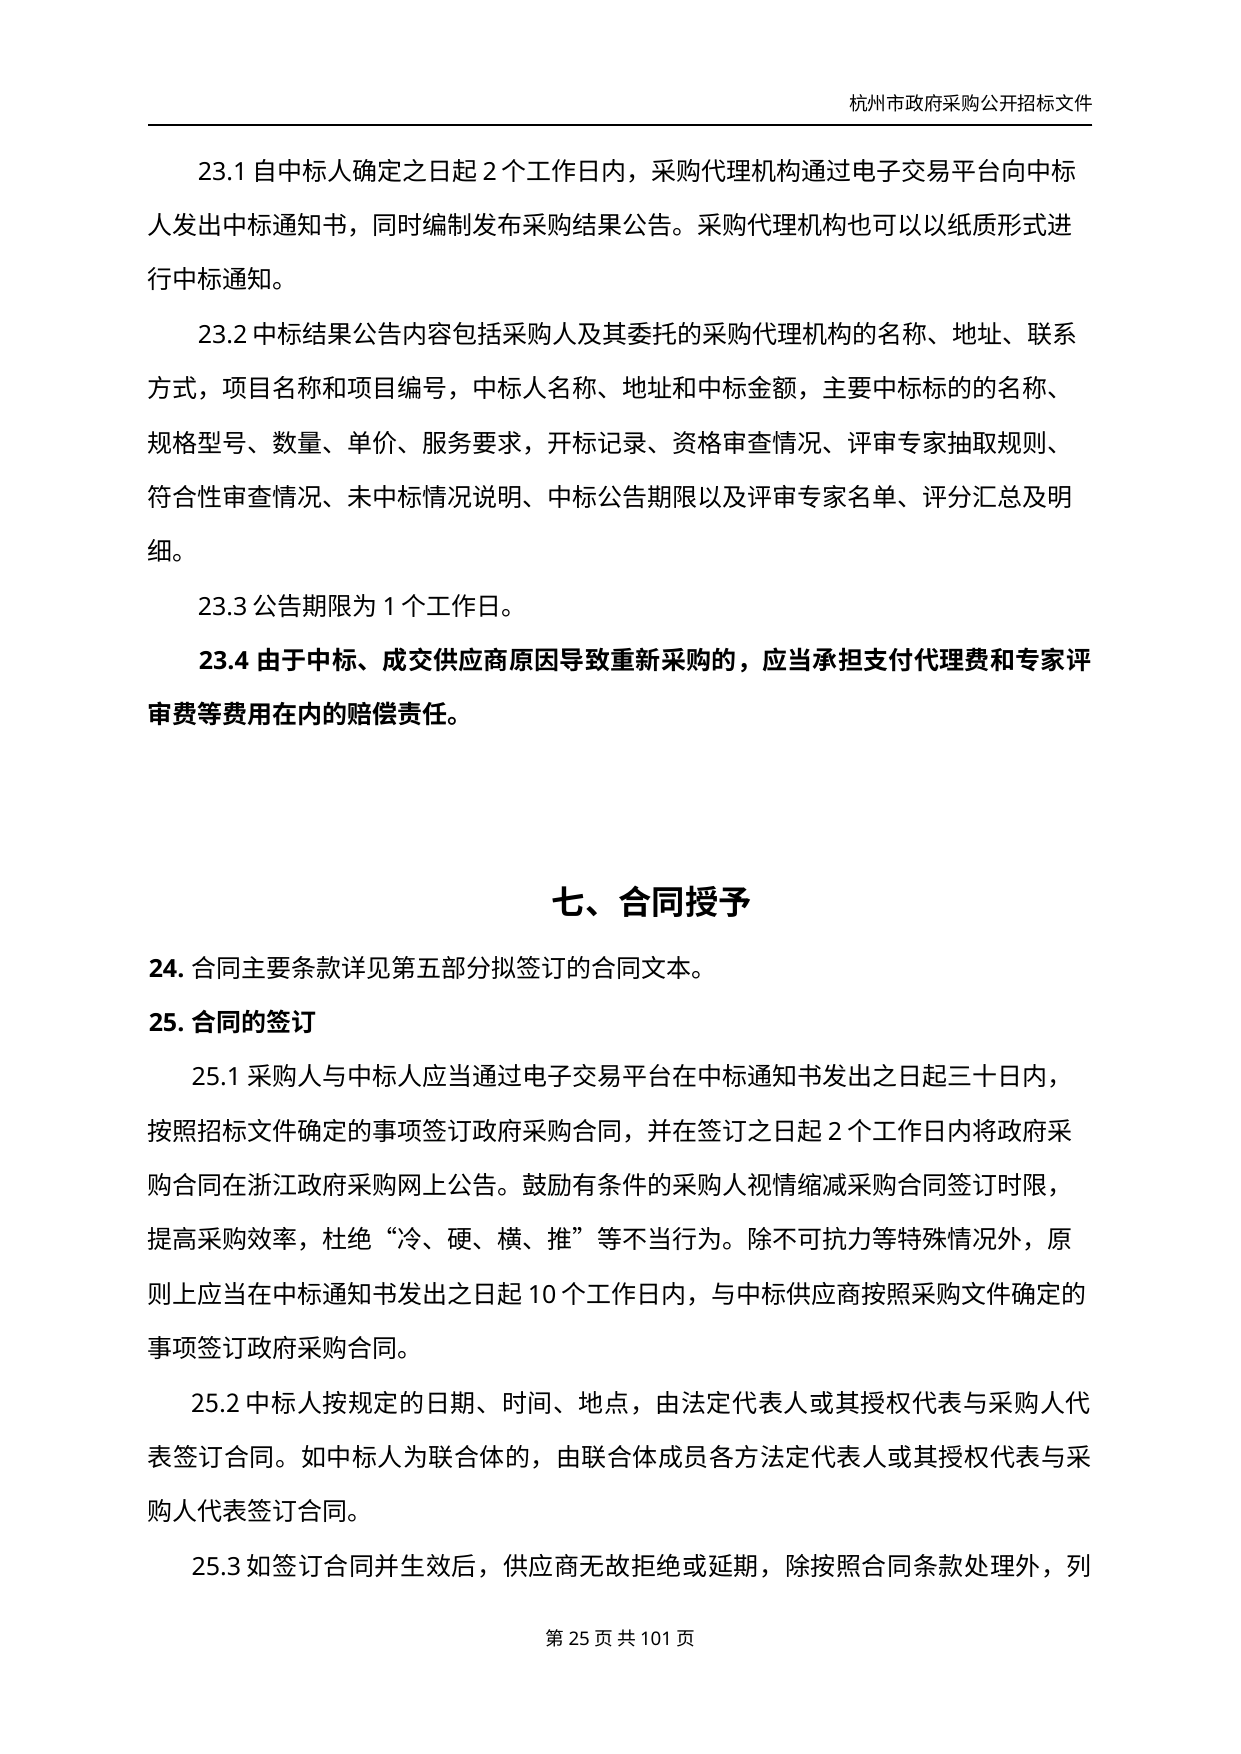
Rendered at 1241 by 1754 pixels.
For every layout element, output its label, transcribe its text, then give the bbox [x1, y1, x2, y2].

text 23.1自中标人确定之日起2个工作日内，采购代理机构通过电子交易平台向中标人发出中标通知书，同时编制发布采购结果公告。采购代理机构也可以以纸质形式进行中标通知。 [148, 151, 1092, 296]
text 24. 合同主要条款详见第五部分拟签订的合同文本。 [148, 948, 1092, 984]
text 25.1 采购人与中标人应当通过电子交易平台在中标通知书发出之日起三十日内，按照招标文件确定的事项签订政府采购合同，并在签订之日起2个工作日内将政府采购合同在浙江政府采购网上公告。鼓励有条件的采购人视情缩减采购合同签订时限，提高采购效率，杜绝“冷、硬、横、推”等不当行为。除不可抗力等特殊情况外，原则上应当在中标通知书发出之日起10个工作日内，与中标供应商按照采购文件确定的事项签订政府采购合同。 [148, 1057, 1092, 1365]
text 23.3公告期限为1个工作日。 [148, 586, 1092, 622]
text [148, 1546, 1092, 1582]
text 25.2中标人按规定的日期、时间、地点，由法定代表人或其授权代表与采购人代表签订合同。如中标人为联合体的，由联合体成员各方法定代表人或其授权代表与采购人代表签订合同。 [148, 1383, 1092, 1528]
text 25. 合同的签订 [148, 1002, 1092, 1039]
text 七、合同授予 [160, 876, 1092, 924]
text 23.4 由于中标、成交供应商原因导致重新采购的，应当承担支付代理费和专家评审费等费用在内的赔偿责任。 [148, 641, 1092, 731]
text 23.2中标结果公告内容包括采购人及其委托的采购代理机构的名称、地址、联系方式，项目名称和项目编号，中标人名称、地址和中标金额，主要中标标的的名称、规格型号、数量、单价、服务要求，开标记录、资格审查情况、评审专家抽取规则、符合性审查情况、未中标情况说明、中标公告期限以及评审专家名单、评分汇总及明细。 [148, 314, 1092, 568]
